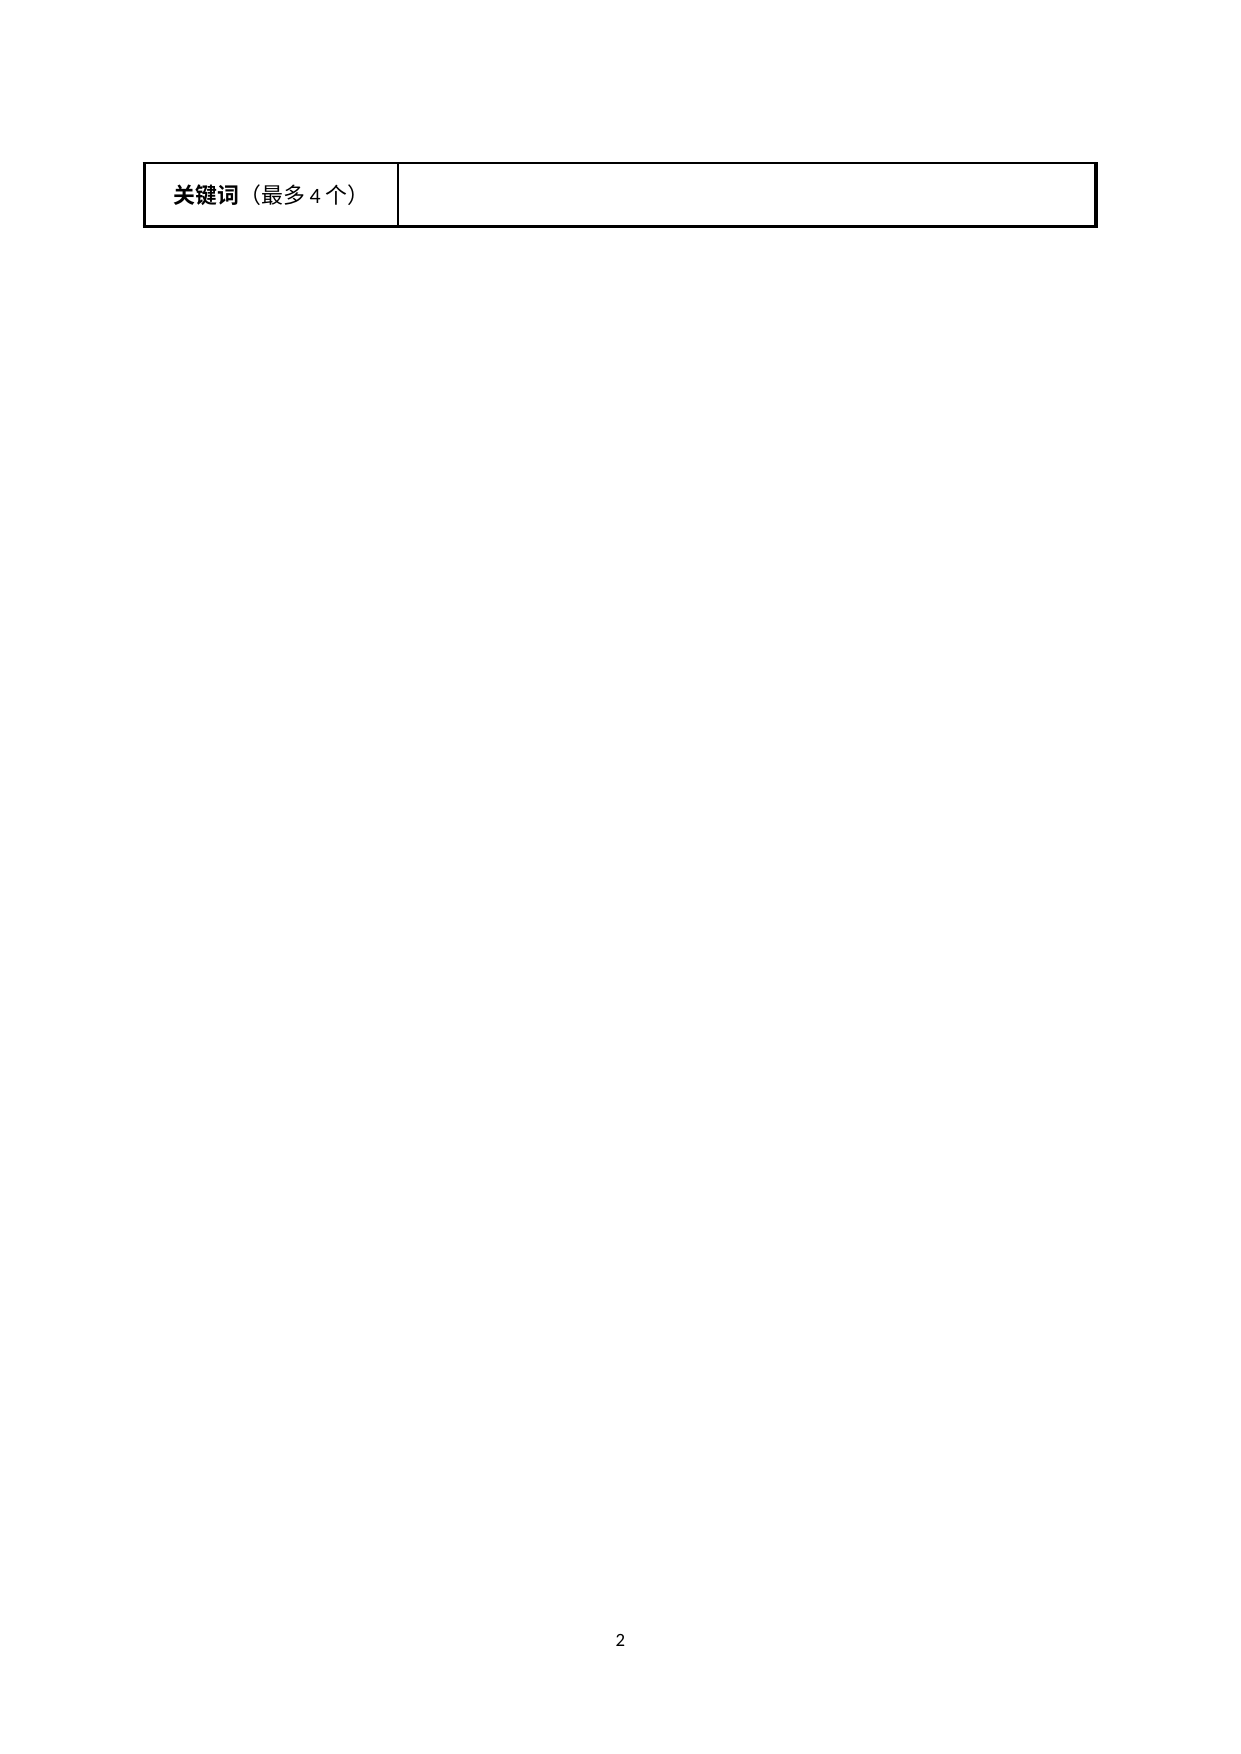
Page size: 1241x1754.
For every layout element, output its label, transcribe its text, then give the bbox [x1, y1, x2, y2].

table_cell 关键词（最多4个） [146, 164, 397, 225]
table_cell [399, 164, 1094, 225]
